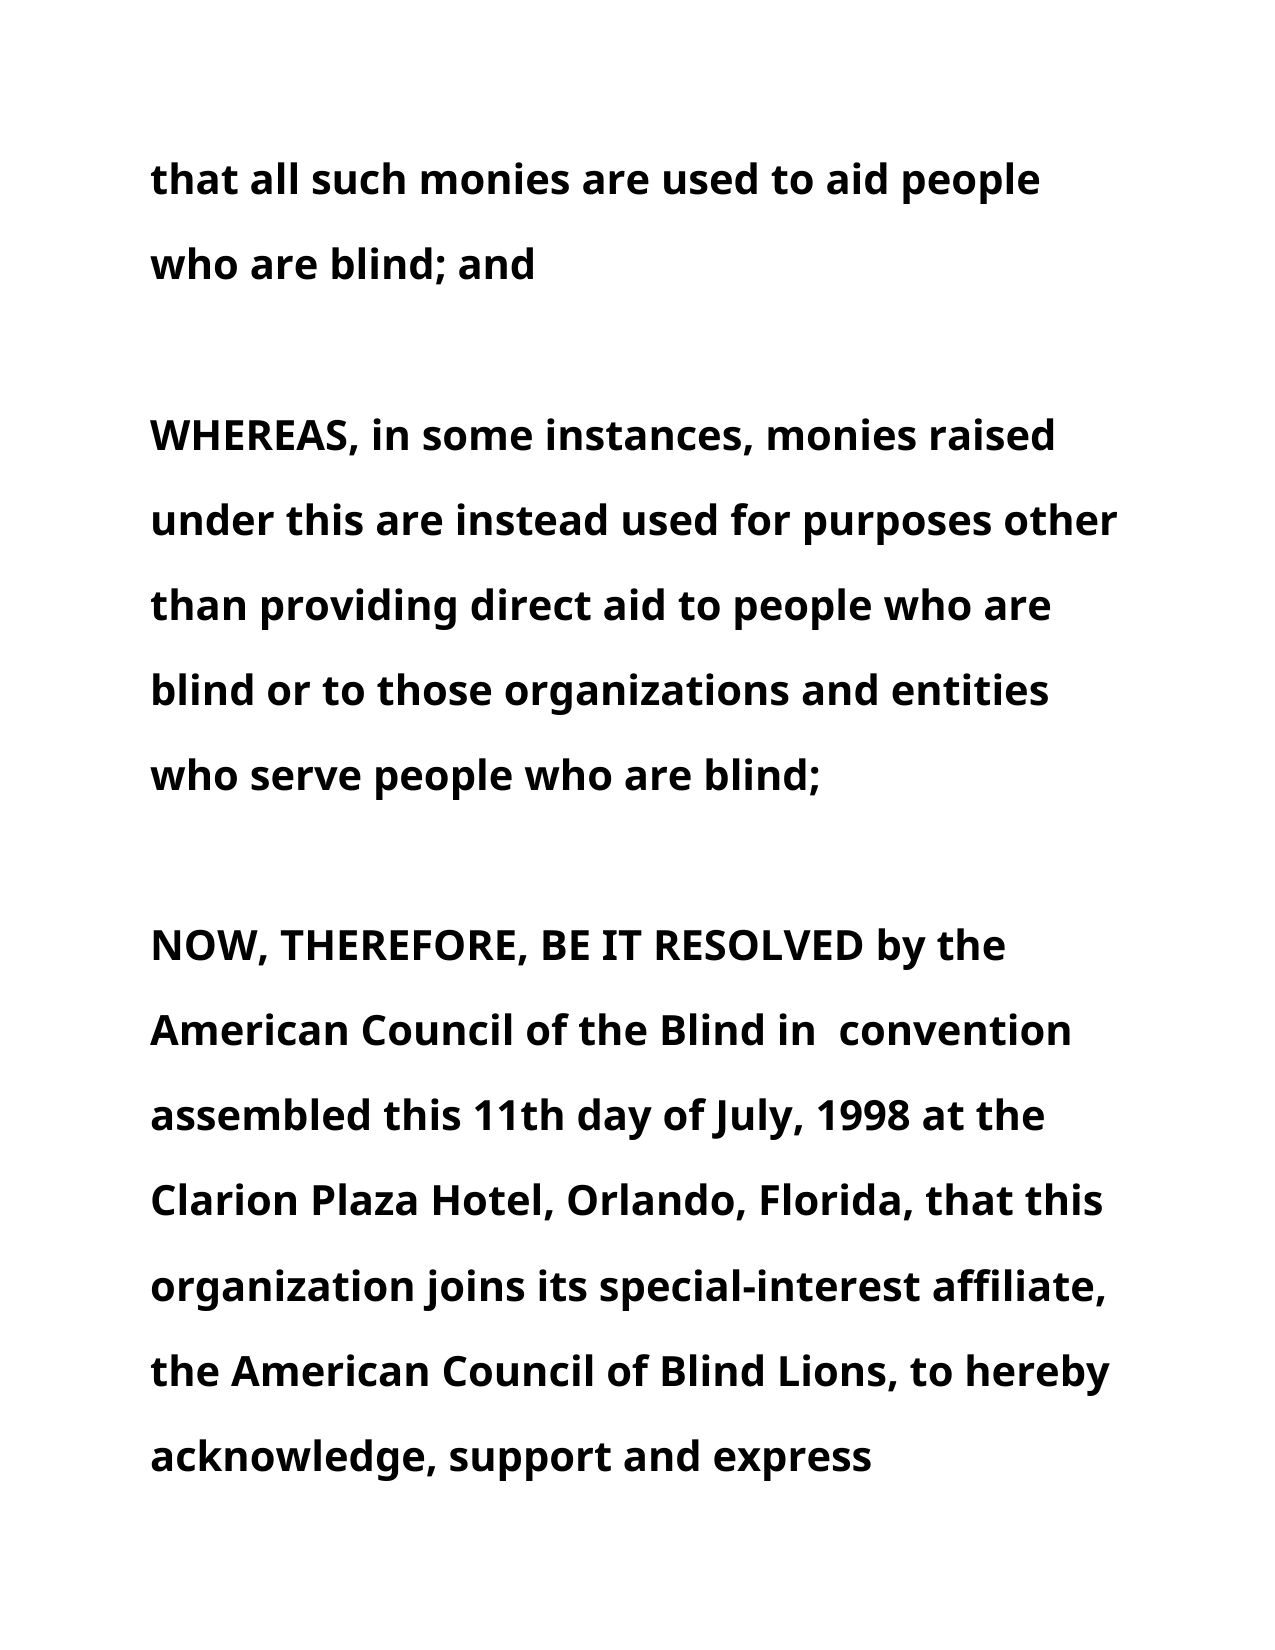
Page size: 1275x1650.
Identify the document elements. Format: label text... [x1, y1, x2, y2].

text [150, 150, 1125, 292]
text WHEREAS, in some instances, monies raised under this are instead used for purposes other than providing direct aid to people who are blind or to those organizations and entities who serve people who are blind; [150, 405, 1125, 802]
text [150, 916, 1125, 1483]
